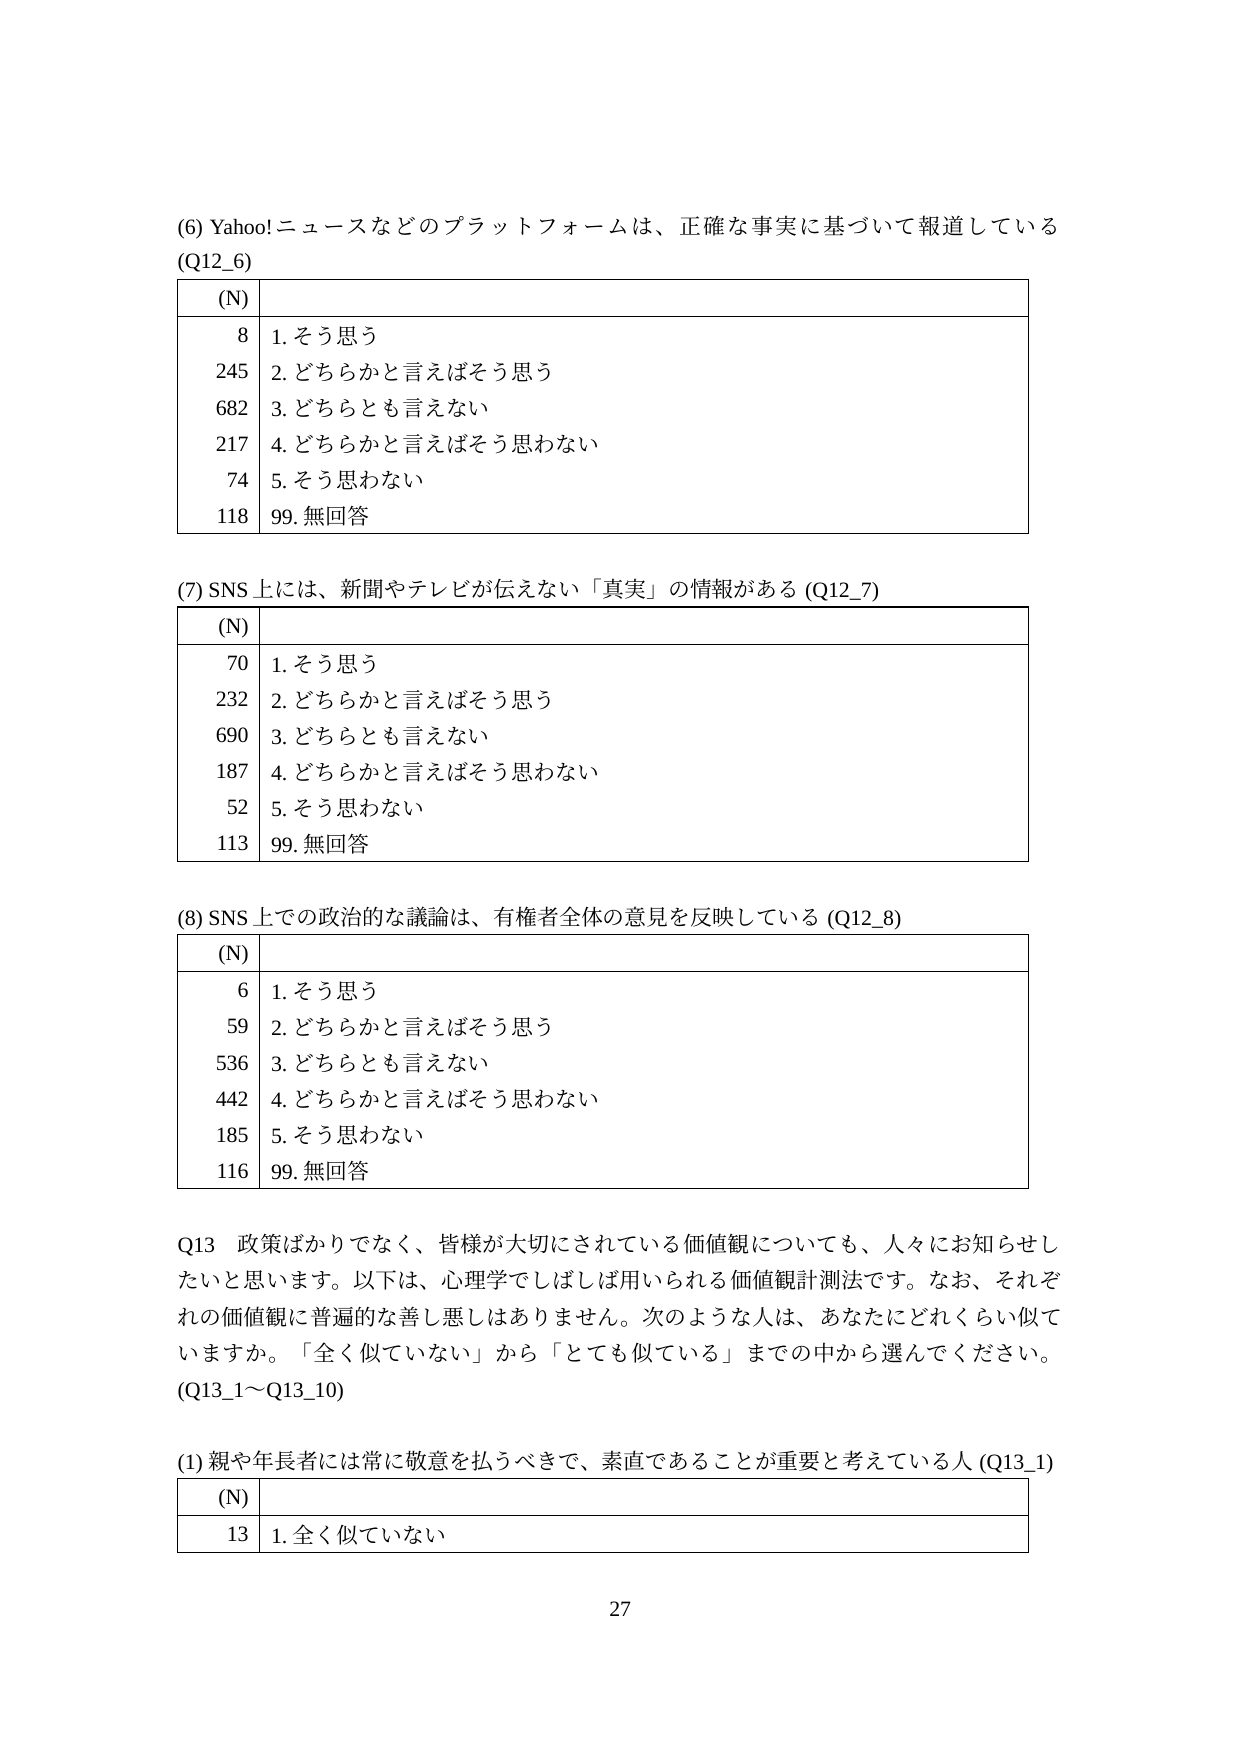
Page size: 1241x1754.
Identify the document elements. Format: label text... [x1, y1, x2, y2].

table_cell 6 59 536 442 185 116 [178, 972, 259, 1188]
text Q13 政策ばかりでなく、皆様が大切にされている価値観についても、人々にお知らせしたいと思います。以下は、心理学でしばしば用いられる価値観計測法です。なお、それぞれの価値観に普遍的な善し悪しはありません。次のような人は、あなたにどれくらい似ていますか。「全く似ていない」から「とても似ている」までの中から選んでください。(Q13_1～Q13_10) [177, 1225, 1063, 1406]
table_header [260, 608, 1028, 643]
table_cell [178, 1516, 259, 1552]
text (7) SNS上には、新聞やテレビが伝えない「真実」の情報がある (Q12_7) [177, 570, 1063, 606]
text (6) Yahoo!ニュースなどのプラットフォームは、正確な事実に基づいて報道している (Q12_6) [177, 207, 1063, 279]
table_cell 8 245 682 217 74 118 [178, 317, 259, 533]
table_cell 1. そう思う 2. どちらかと言えばそう思う 3. どちらとも言えない 4. どちらかと言えばそう思わない 5. そう思わない 99. 無回答 [260, 972, 1028, 1188]
table_header (N) [178, 608, 259, 643]
table_header [260, 935, 1028, 971]
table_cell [260, 1516, 1028, 1552]
table_header [260, 280, 1028, 316]
table_header (N) [178, 280, 259, 316]
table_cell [260, 317, 1028, 533]
text (1) 親や年長者には常に敬意を払うべきで、素直であることが重要と考えている人 (Q13_1) [177, 1442, 1063, 1478]
table_header (N) [178, 1479, 259, 1515]
table_cell 70 232 690 187 52 113 [178, 645, 259, 861]
text (8) SNS上での政治的な議論は、有権者全体の意見を反映している (Q12_8) [177, 898, 1063, 934]
table_header (N) [178, 935, 259, 971]
table_header [260, 1479, 1028, 1515]
table_cell 1. そう思う 2. どちらかと言えばそう思う 3. どちらとも言えない 4. どちらかと言えばそう思わない 5. そう思わない 99. 無回答 [260, 645, 1028, 861]
